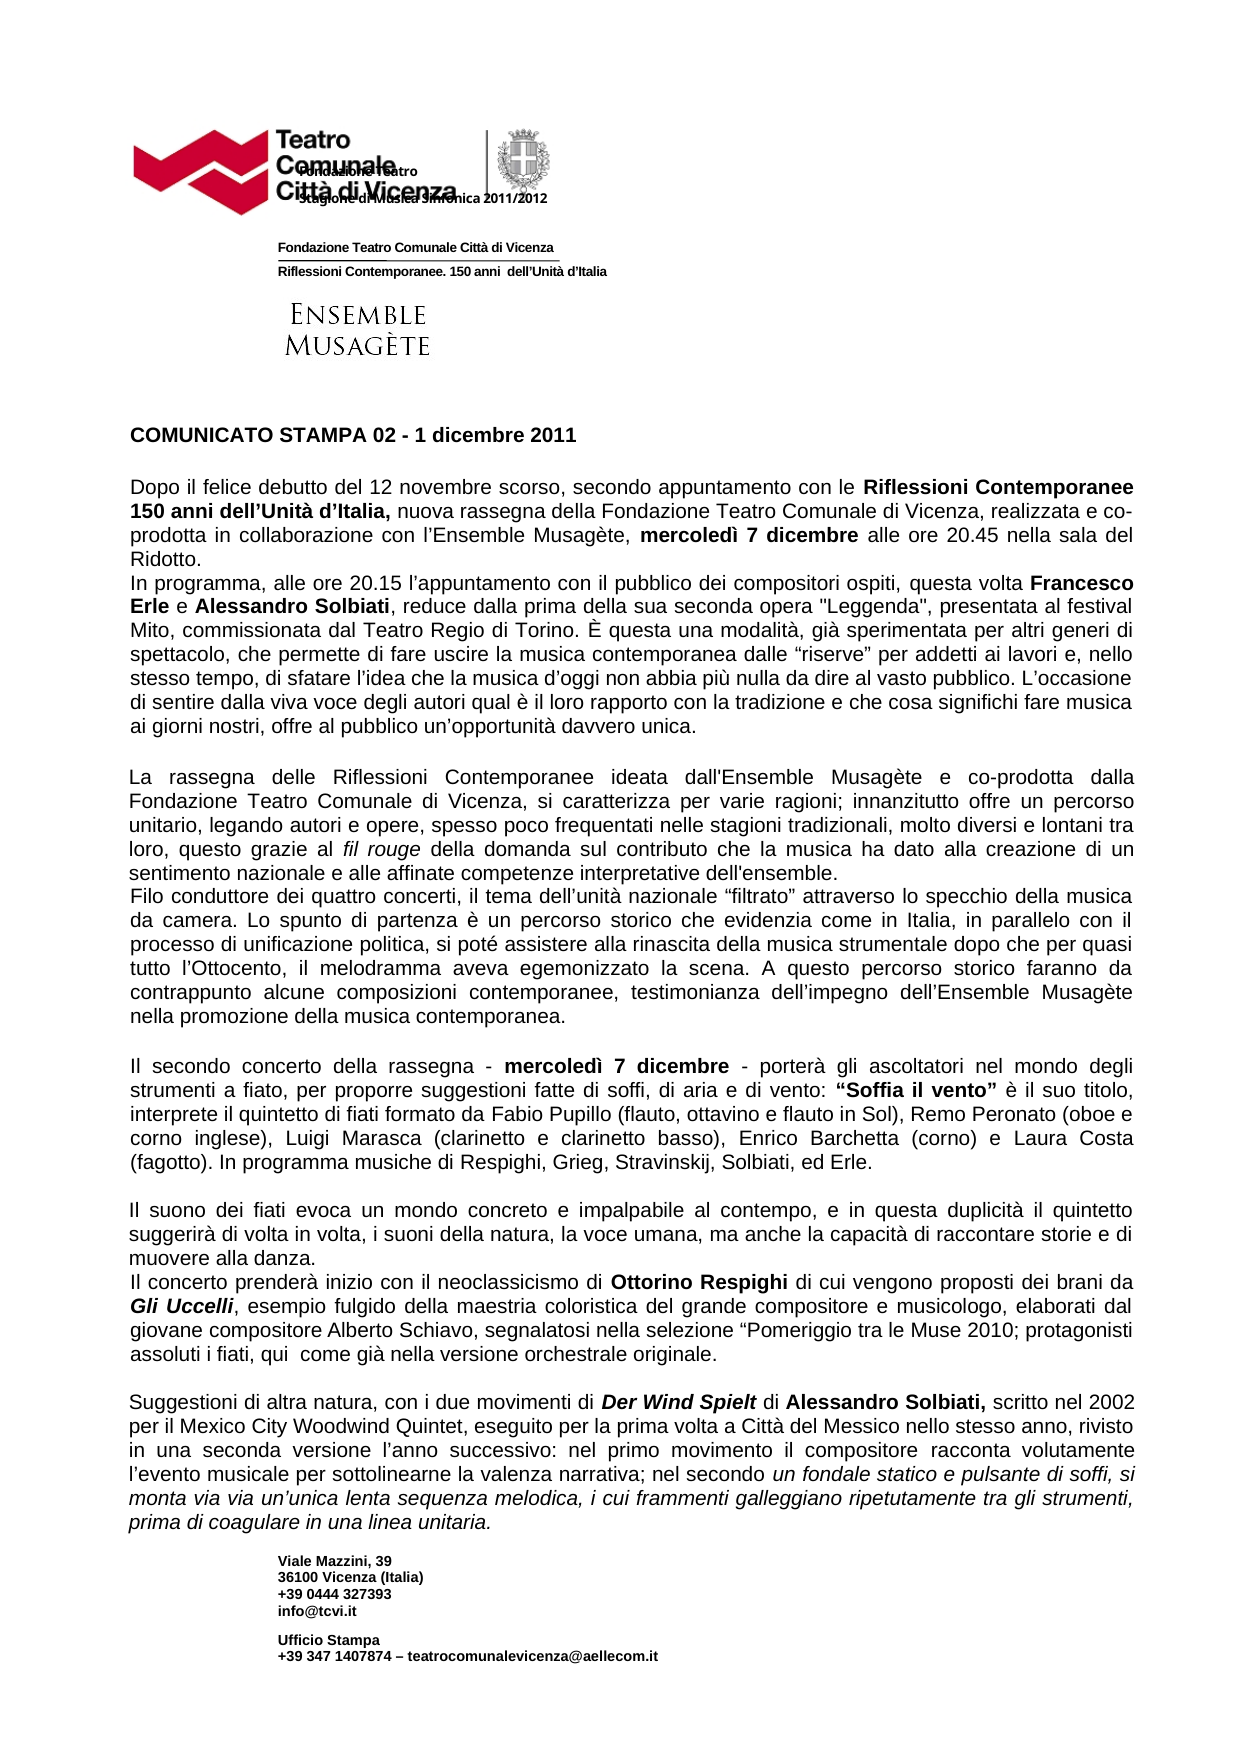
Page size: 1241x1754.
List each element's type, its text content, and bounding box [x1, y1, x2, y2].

text In programma, alle ore 20.15 l’appuntamento con il pubblico dei compositori ospiti, questa volta Francesco Erle e Alessandro Solbiati, reduce dalla prima della sua seconda opera "Leggenda", presentata al festival Mito, commissionata dal Teatro Regio di Torino. è questa una modalità, già sperimentata per altri generi di spettacolo, che permette di fare uscire la musica contemporanea dalle “riserve” per addetti ai lavori e, nello stesso tempo, di sfatare l’idea che la musica d’oggi non abbia più nulla da dire al vasto pubblico. L’occasione di sentire dalla viva voce degli autori qual è il loro rapporto con la tradizione e che cosa significhi fare musica ai giorni nostri, offre al pubblico un’opportunità davvero unica. [130, 570, 1134, 738]
text Il suono dei fiati evoca un mondo concreto e impalpabile al contempo, e in questa duplicità il quintetto suggerirà di volta in volta, i suoni della natura, la voce umana, ma anche la capacità di raccontare storie e di muovere alla danza. [129, 1198, 1135, 1270]
text Il concerto prenderà inizio con il neoclassicismo di Ottorino Respighi di cui vengono proposti dei brani da Gli Uccelli, esempio fulgido della maestria coloristica del grande compositore e musicologo, elaborati dal giovane compositore Alberto Schiavo, segnalatosi nella selezione “Pomeriggio tra le Muse 2010; protagonisti assoluti i fiati, qui come già nella versione orchestrale originale. [130, 1270, 1134, 1366]
text Suggestioni di altra natura, con i due movimenti di Der Wind Spielt di Alessandro Solbiati, scritto nel 2002 per il Mexico City Woodwind Quintet, eseguito per la prima volta a Città del Messico nello stesso anno, rivisto in una seconda versione l’anno successivo: nel primo movimento il compositore racconta volutamente l’evento musicale per sottolinearne la valenza narrativa; nel secondo un fondale statico e pulsante di soffi, si monta via via un’unica lenta sequenza melodica, i cui frammenti galleggiano ripetutamente tra gli strumenti, prima di coagulare in una linea unitaria. [129, 1390, 1135, 1533]
picture [259, 281, 458, 381]
text Filo conduttore dei quattro concerti, il tema dell’unità nazionale “filtrato” attraverso lo specchio della musica da camera. Lo spunto di partenza è un percorso storico che evidenzia come in Italia, in parallelo con il processo di unificazione politica, si poté assistere alla rinascita della musica strumentale dopo che per quasi tutto l’Ottocento, il melodramma aveva egemonizzato la scena. A questo percorso storico faranno da contrappunto alcune composizioni contemporanee, testimonianza dell’impegno dell’Ensemble Musagète nella promozione della musica contemporanea. [130, 884, 1134, 1028]
text La rassegna delle Riflessioni Contemporanee ideata dall'Ensemble Musagète e co-prodotta dalla Fondazione Teatro Comunale di Vicenza, si caratterizza per varie ragioni; innanzitutto offre un percorso unitario, legando autori e opere, spesso poco frequentati nelle stagioni tradizionali, molto diversi e lontani tra loro, questo grazie al fil rouge della domanda sul contributo che la musica ha dato alla creazione di un sentimento nazionale e alle affinate competenze interpretative dell'ensemble. [129, 764, 1135, 884]
text COMUNICATO STAMPA 02 - 1 dicembre 2011 [130, 423, 1134, 447]
picture [109, 102, 563, 228]
text Il secondo concerto della rassegna - mercoledì 7 dicembre - porterà gli ascoltatori nel mondo degli strumenti a fiato, per proporre suggestioni fatte di soffi, di aria e di vento: “Soffia il vento” è il suo titolo, interprete il quintetto di fiati formato da Fabio Pupillo (flauto, ottavino e flauto in Sol), Remo Peronato (oboe e corno inglese), Luigi Marasca (clarinetto e clarinetto basso), Enrico Barchetta (corno) e Laura Costa (fagotto). In programma musiche di Respighi, Grieg, Stravinskij, Solbiati, ed Erle. [130, 1054, 1134, 1174]
text Dopo il felice debutto del 12 novembre scorso, secondo appuntamento con le Riflessioni Contemporanee 150 anni dell’Unità d’Italia, nuova rassegna della Fondazione Teatro Comunale di Vicenza, realizzata e co-prodotta in collaborazione con l’Ensemble Musagète, mercoledì 7 dicembre alle ore 20.45 nella sala del Ridotto. [130, 474, 1134, 570]
